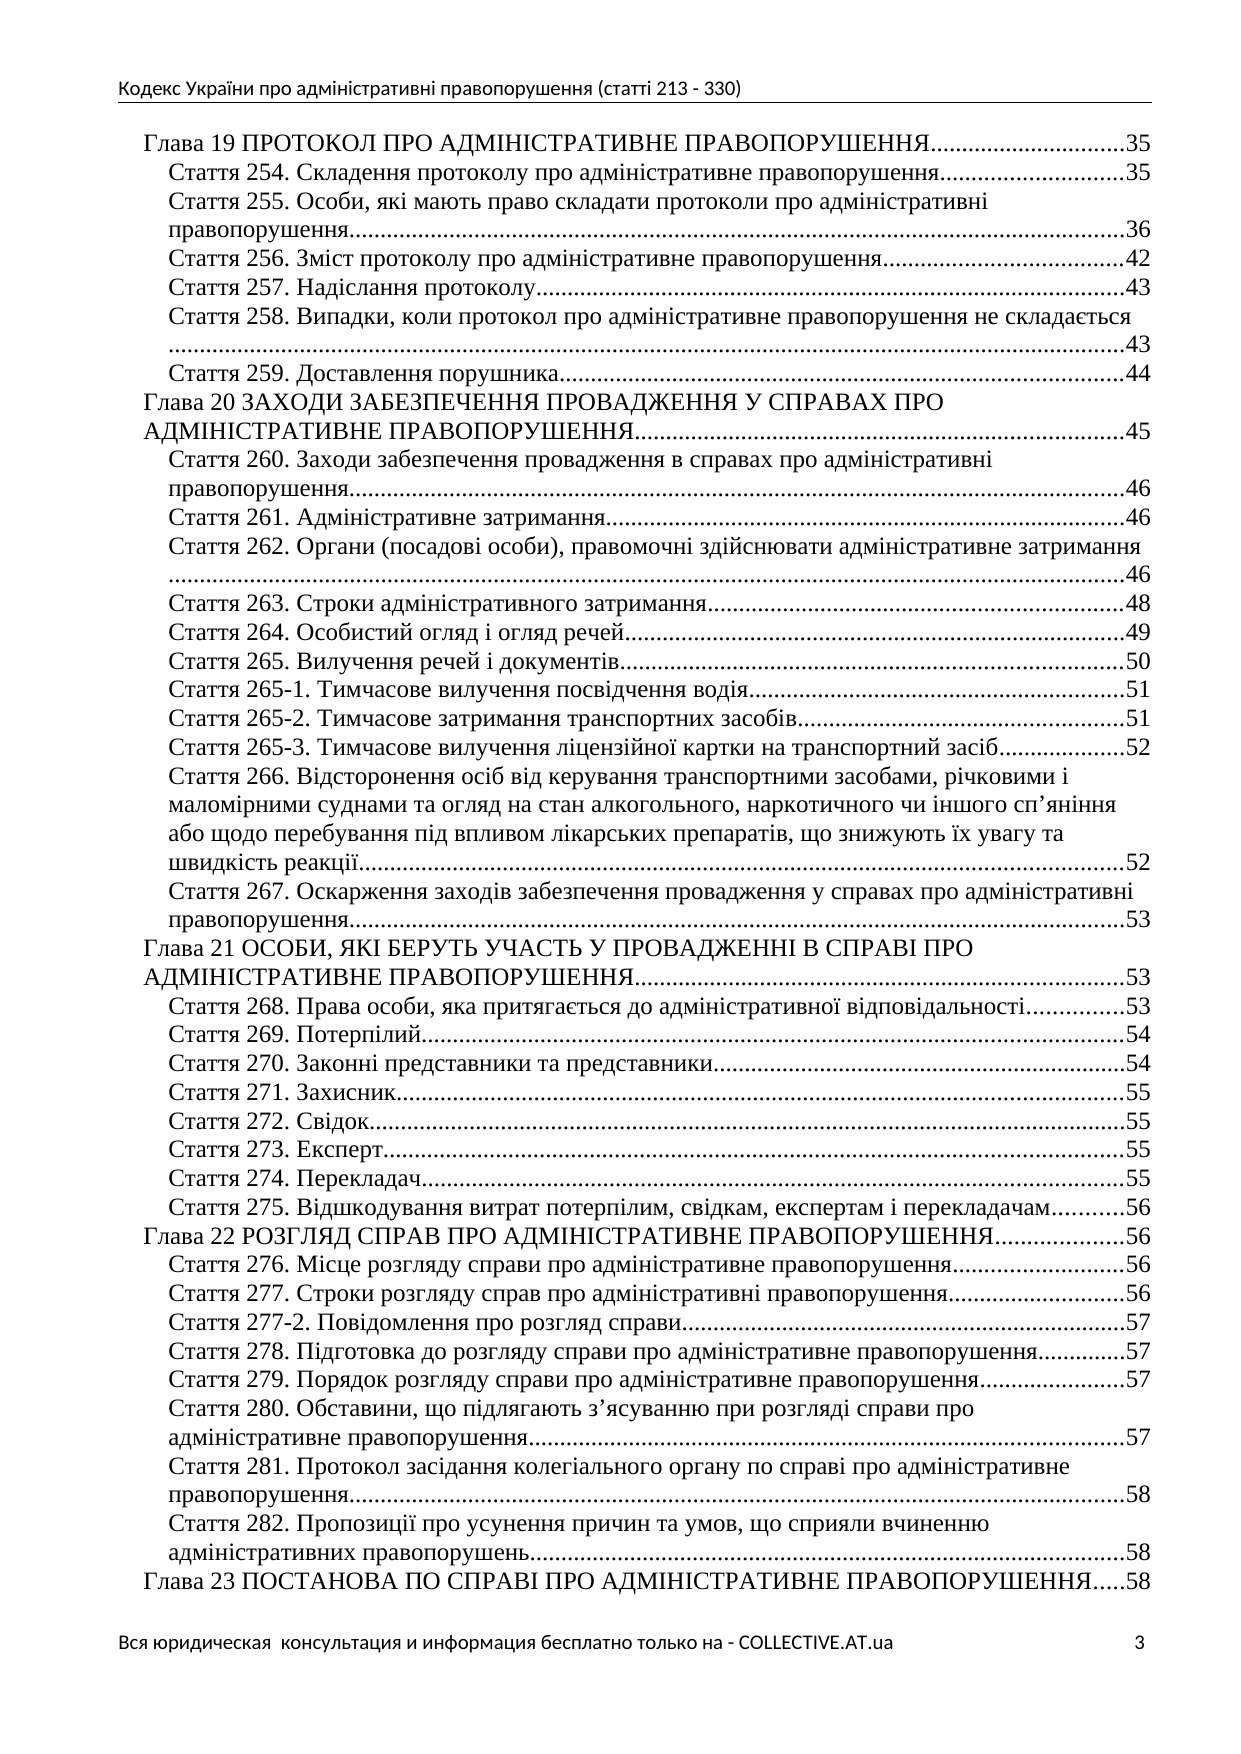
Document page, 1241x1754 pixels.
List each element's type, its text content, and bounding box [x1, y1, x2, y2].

text Стаття 269. Потерпілий 54 [168, 1019, 1152, 1048]
text Стаття 281. Протокол засідання колегіального органу по справі про адміністративне правопорушення 58 [168, 1451, 1152, 1508]
text Глава 22 РОЗГЛЯД СПРАВ ПРО АДМІНІСТРАТИВНЕ ПРАВОПОРУШЕННЯ 56 [143, 1221, 1152, 1249]
text Стаття 265. Вилучення речей і документів 50 [168, 646, 1152, 674]
text Глава 23 ПОСТАНОВА ПО СПРАВІ ПРО АДМІНІСТРАТИВНЕ ПРАВОПОРУШЕННЯ 58 [143, 1566, 1152, 1594]
text Стаття 274. Перекладач 55 [168, 1163, 1152, 1192]
text Стаття 264. Особистий огляд і огляд речей 49 [168, 617, 1152, 646]
text Стаття 262. Органи (посадові особи), правомочні здійснювати адміністративне затримання 46 [168, 531, 1152, 588]
text Стаття 277. Строки розгляду справ про адміністративні правопорушення 56 [168, 1278, 1152, 1307]
text Стаття 257. Надіслання протоколу 43 [168, 272, 1152, 301]
text Стаття 260. Заходи забезпечення провадження в справах про адміністративні правопорушення 46 [168, 444, 1152, 502]
text Стаття 270. Законні представники та представники 54 [168, 1048, 1152, 1077]
text Стаття 263. Строки адміністративного затримання 48 [168, 588, 1152, 617]
text Стаття 259. Доставлення порушника 44 [168, 358, 1152, 387]
text Стаття 272. Свідок 55 [168, 1106, 1152, 1134]
text Стаття 277-2. Повідомлення про розгляд справи 57 [168, 1307, 1152, 1336]
text Стаття 265-2. Тимчасове затримання транспортних засобів 51 [168, 703, 1152, 732]
text Глава 21 ОСОБИ, ЯКІ БЕРУТЬ УЧАСТЬ У ПРОВАДЖЕННІ В СПРАВІ ПРО АДМІНІСТРАТИВНЕ ПРАВОПОРУШЕННЯ 53 [143, 933, 1152, 991]
text Стаття 278. Підготовка до розгляду справи про адміністративне правопорушення 57 [168, 1336, 1152, 1364]
text Стаття 255. Особи, які мають право складати протоколи про адміністративні правопорушення 36 [168, 186, 1152, 243]
text Стаття 256. Зміст протоколу про адміністративне правопорушення 42 [168, 243, 1152, 272]
text Стаття 268. Права особи, яка притягається до адміністративної відповідальності 53 [168, 991, 1152, 1019]
text Стаття 273. Експерт 55 [168, 1134, 1152, 1163]
text Стаття 267. Оскарження заходів забезпечення провадження у справах про адміністративні правопорушення 53 [168, 876, 1152, 933]
text Стаття 279. Порядок розгляду справи про адміністративне правопорушення 57 [168, 1364, 1152, 1393]
text Стаття 271. Захисник 55 [168, 1077, 1152, 1106]
text Глава 20 ЗАХОДИ ЗАБЕЗПЕЧЕННЯ ПРОВАДЖЕННЯ У СПРАВАХ ПРО АДМІНІСТРАТИВНЕ ПРАВОПОРУШЕННЯ 45 [143, 387, 1152, 444]
text Стаття 261. Адміністративне затримання 46 [168, 502, 1152, 531]
text Глава 19 ПРОТОКОЛ ПРО АДМІНІСТРАТИВНЕ ПРАВОПОРУШЕННЯ 35 [143, 128, 1152, 157]
text Стаття 280. Обставини, що підлягають з’ясуванню при розгляді справи про адміністративне правопорушення 57 [168, 1393, 1152, 1451]
text Стаття 265-3. Тимчасове вилучення ліцензійної картки на транспортний засіб 52 [168, 732, 1152, 761]
text Стаття 265-1. Тимчасове вилучення посвідчення водія 51 [168, 674, 1152, 703]
text Стаття 276. Місце розгляду справи про адміністративне правопорушення 56 [168, 1249, 1152, 1278]
text Стаття 275. Відшкодування витрат потерпілим, свідкам, експертам і перекладачам 56 [168, 1192, 1152, 1221]
text Стаття 282. Пропозиції про усунення причин та умов, що сприяли вчиненню адміністративних правопорушень 58 [168, 1508, 1152, 1566]
text Стаття 254. Складення протоколу про адміністративне правопорушення 35 [168, 157, 1152, 186]
text Стаття 258. Випадки, коли протокол про адміністративне правопорушення не складається 43 [168, 301, 1152, 358]
text Стаття 266. Відсторонення осіб від керування транспортними засобами, річковими і маломірними суднами та огляд на стан алкогольного, наркотичного чи іншого сп’яніння або щодо перебування під впливом лікарських препаратів, що знижують їх увагу та швидкість реакції 52 [168, 761, 1152, 876]
